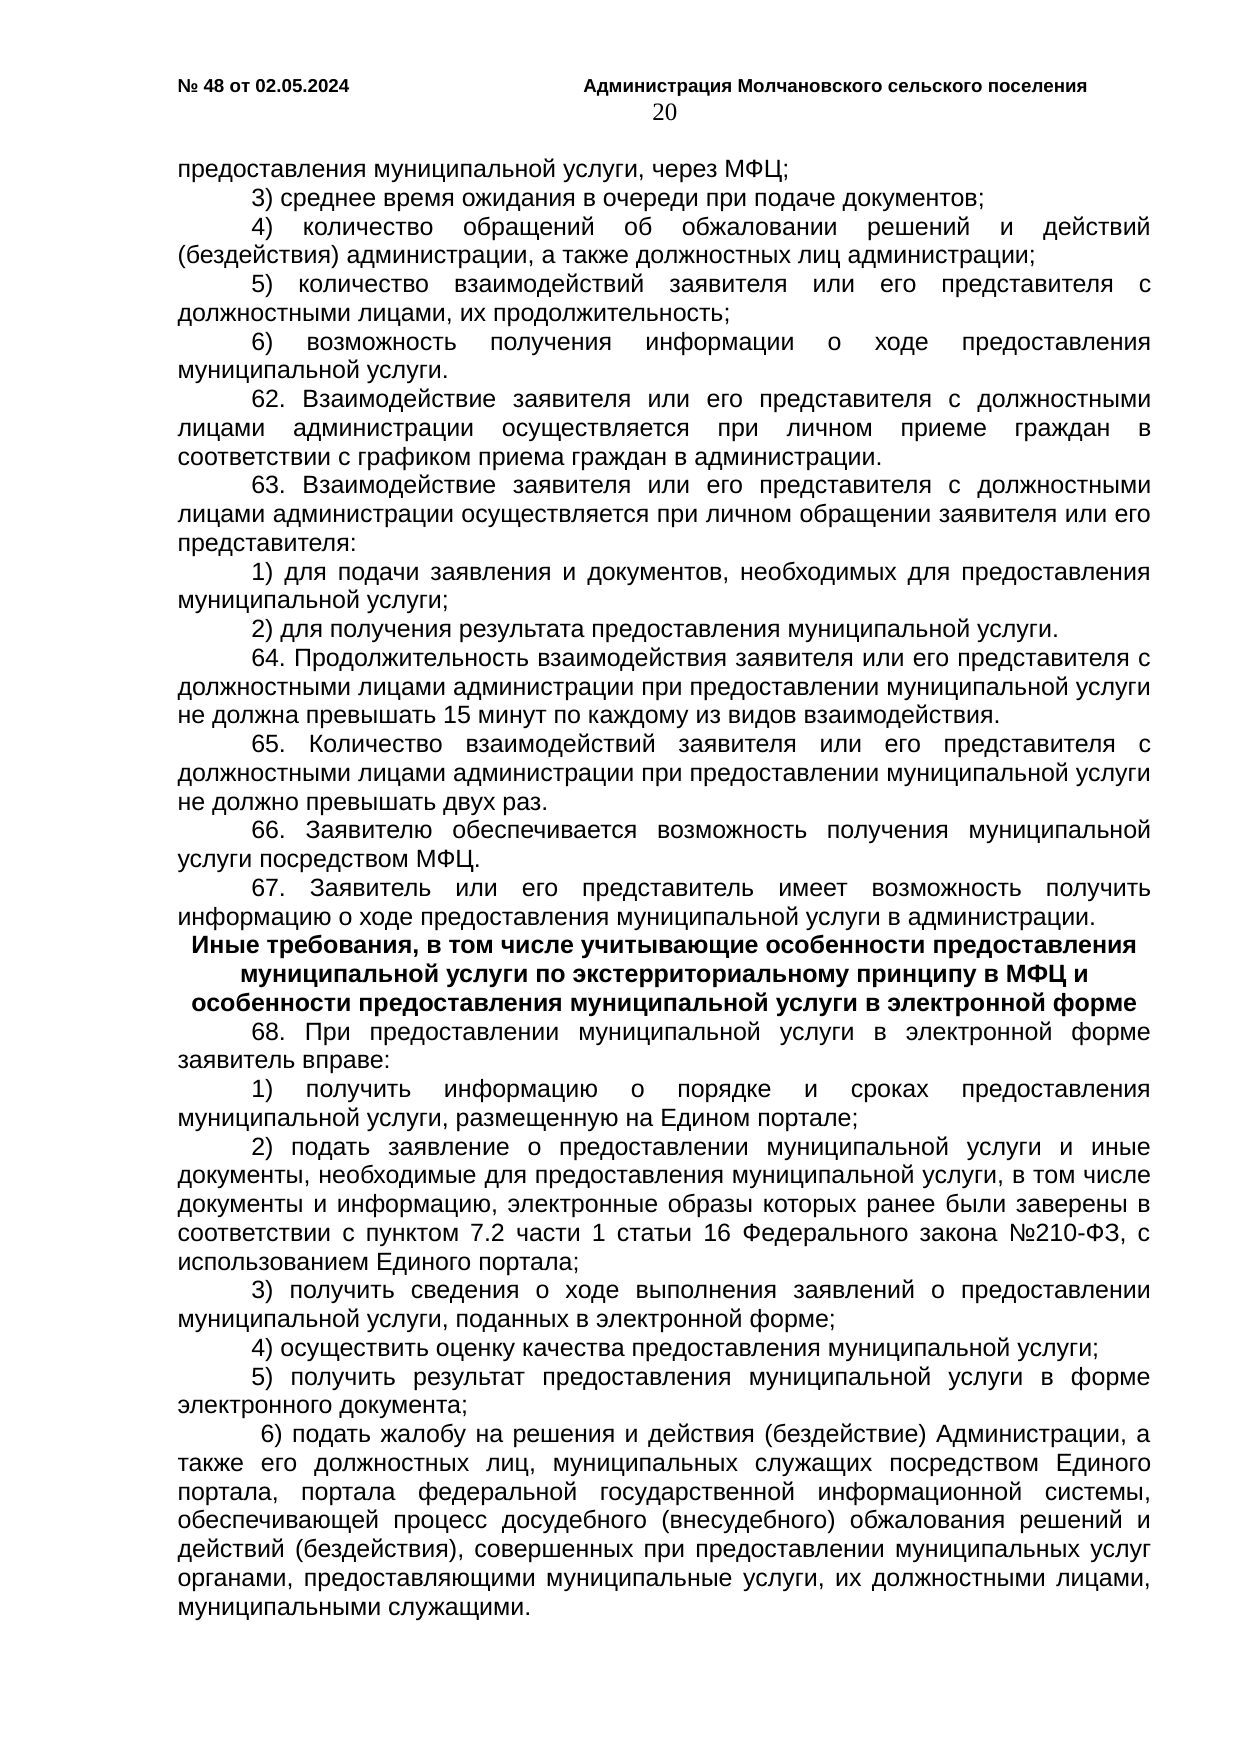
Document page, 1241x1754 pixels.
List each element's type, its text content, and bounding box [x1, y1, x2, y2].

text 3) среднее время ожидания в очереди при подаче документов; [177, 183, 1152, 212]
text 1) для подачи заявления и документов, необходимых для предоставления муниципальной услуги; [177, 557, 1152, 614]
text 67. Заявитель или его представитель имеет возможность получить информацию о ходе предоставления муниципальной услуги в администрации. [177, 873, 1152, 930]
text 64. Продолжительность взаимодействия заявителя или его представителя с должностными лицами администрации при предоставлении муниципальной услуги не должна превышать 15 минут по каждому из видов взаимодействия. [177, 643, 1152, 729]
text 5) получить результат предоставления муниципальной услуги в форме электронного документа; [177, 1362, 1152, 1419]
text 65. Количество взаимодействий заявителя или его представителя с должностными лицами администрации при предоставлении муниципальной услуги не должно превышать двух раз. [177, 729, 1152, 815]
text 2) для получения результата предоставления муниципальной услуги. [177, 614, 1152, 643]
text 4) количество обращений об обжаловании решений и действий (бездействия) администрации, а также должностных лиц администрации; [177, 212, 1152, 269]
text 5) количество взаимодействий заявителя или его представителя с должностными лицами, их продолжительность; [177, 269, 1152, 327]
text 66. Заявителю обеспечивается возможность получения муниципальной услуги посредством МФЦ. [177, 815, 1152, 873]
text Иные требования, в том числе учитывающие особенности предоставления муниципальной услуги по экстерриториальному принципу в МФЦ и особенности предоставления муниципальной услуги в электронной форме [177, 930, 1152, 1017]
text 3) получить сведения о ходе выполнения заявлений о предоставлении муниципальной услуги, поданных в электронной форме; [177, 1275, 1152, 1333]
text 4) осуществить оценку качества предоставления муниципальной услуги; [177, 1333, 1152, 1362]
text 6) подать жалобу на решения и действия (бездействие) Администрации, а также его должностных лиц, муниципальных служащих посредством Единого портала, портала федеральной государственной информационной системы, обеспечивающей процесс досудебного (внесудебного) обжалования решений и действий (бездействия), совершенных при предоставлении муниципальных услуг органами, предоставляющими муниципальные услуги, их должностными лицами, муниципальными служащими. [177, 1419, 1152, 1620]
text 1) получить информацию о порядке и сроках предоставления муниципальной услуги, размещенную на Едином портале; [177, 1074, 1152, 1132]
text 6) возможность получения информации о ходе предоставления муниципальной услуги. [177, 327, 1152, 384]
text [177, 154, 1152, 183]
text 63. Взаимодействие заявителя или его представителя с должностными лицами администрации осуществляется при личном обращении заявителя или его представителя: [177, 470, 1152, 557]
text 62. Взаимодействие заявителя или его представителя с должностными лицами администрации осуществляется при личном приеме граждан в соответствии с графиком приема граждан в администрации. [177, 384, 1152, 470]
text 68. При предоставлении муниципальной услуги в электронной форме заявитель вправе: [177, 1017, 1152, 1074]
text 2) подать заявление о предоставлении муниципальной услуги и иные документы, необходимые для предоставления муниципальной услуги, в том числе документы и информацию, электронные образы которых ранее были заверены в соответствии с пунктом 7.2 части 1 статьи 16 Федерального закона №210-ФЗ, с использованием Единого портала; [177, 1132, 1152, 1275]
